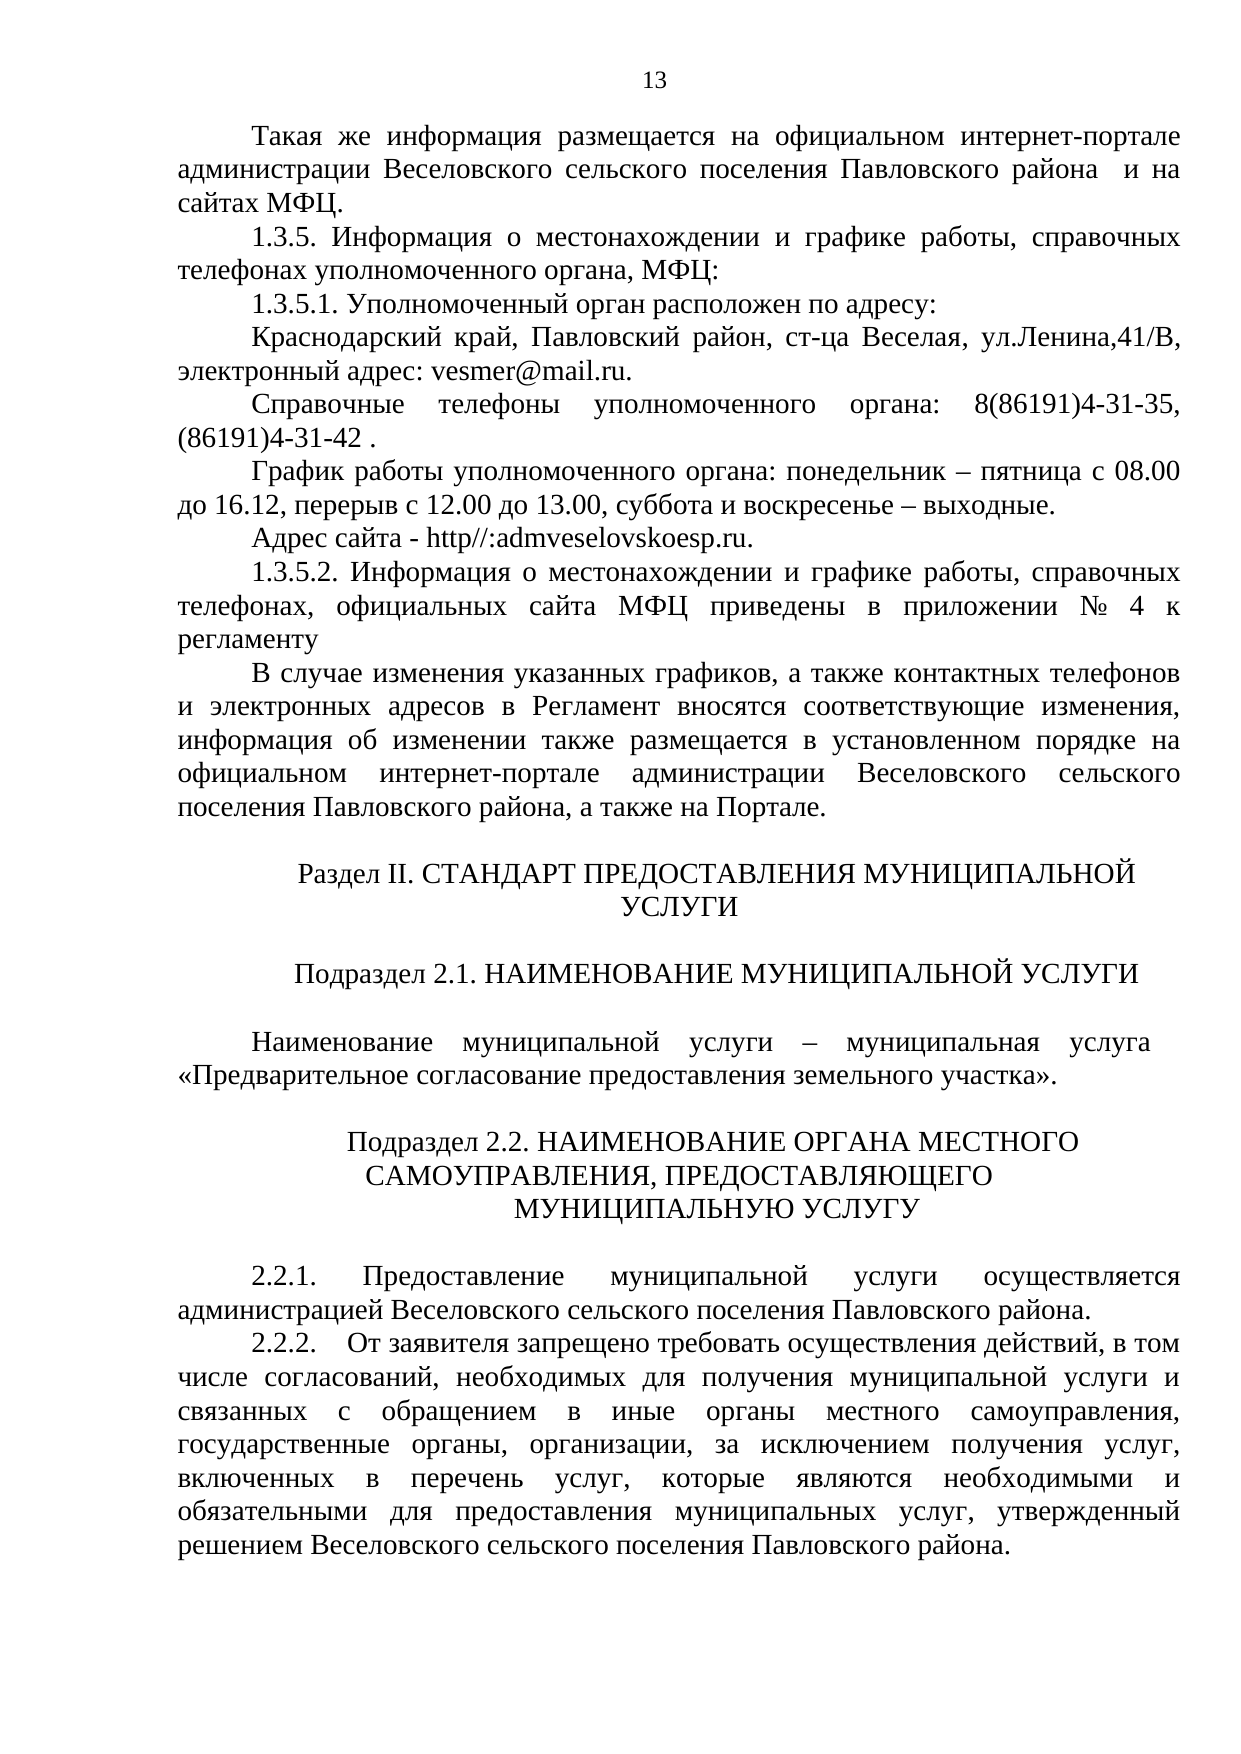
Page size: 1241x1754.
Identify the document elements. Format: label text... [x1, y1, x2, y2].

text Наименование муниципальной услуги – муниципальная услуга «Предварительное согласование предоставления земельного участка». [177, 1024, 1181, 1091]
text Справочные телефоны уполномоченного органа: 8(86191)4-31-35, (86191)4-31-42 . [177, 386, 1181, 453]
text График работы уполномоченного органа: понедельник – пятница с 08.00 до 16.12, перерыв с 12.00 до 13.00, суббота и воскресенье – выходные. [177, 453, 1181, 521]
text МУНИЦИПАЛЬНУЮ УСЛУГУ [177, 1191, 1181, 1225]
text Подраздел 2.1. НАИМЕНОВАНИЕ МУНИЦИПАЛЬНОЙ УСЛУГИ [177, 957, 1181, 990]
text Такая же информация размещается на официальном интернет-портале администрации Веселовского сельского поселения Павловского района и на сайтах МФЦ. [177, 118, 1181, 219]
text В случае изменения указанных графиков, а также контактных телефонов и электронных адресов в Регламент вносятся соответствующие изменения, информация об изменении также размещается в установленном порядке на официальном интернет-портале администрации Веселовского сельского поселения Павловского района, а также на Портале. [177, 655, 1181, 822]
text Краснодарский край, Павловский район, ст-ца Веселая, ул.Ленина,41/В, электронный адрес: vesmer@mail.ru. [177, 319, 1181, 386]
text Адрес сайта - http//:admveselovskoesp.ru. [177, 521, 1181, 554]
text 2.2.2. От заявителя запрещено требовать осуществления действий, в том числе согласований, необходимых для получения муниципальной услуги и связанных с обращением в иные органы местного самоуправления, государственные органы, организации, за исключением получения услуг, включенных в перечень услуг, которые являются необходимыми и обязательными для предоставления муниципальных услуг, утвержденный решением Веселовского сельского поселения Павловского района. [177, 1326, 1181, 1560]
text Раздел II. СТАНДАРТ ПРЕДОСТАВЛЕНИЯ МУНИЦИПАЛЬНОЙ УСЛУГИ [177, 856, 1181, 923]
text 1.3.5. Информация о местонахождении и графике работы, справочных телефонах уполномоченного органа, МФЦ: [177, 219, 1181, 286]
text 1.3.5.2. Информация о местонахождении и графике работы, справочных телефонах, официальных сайта МФЦ приведены в приложении № 4 к регламенту [177, 554, 1181, 655]
text 1.3.5.1. Уполномоченный орган расположен по адресу: [177, 286, 1181, 319]
text 2.2.1. Предоставление муниципальной услуги осуществляется администрацией Веселовского сельского поселения Павловского района. [177, 1258, 1181, 1326]
text Подраздел 2.2. НАИМЕНОВАНИЕ ОРГАНА МЕСТНОГО САМОУПРАВЛЕНИЯ, ПРЕДОСТАВЛЯЮЩЕГО [177, 1124, 1181, 1191]
